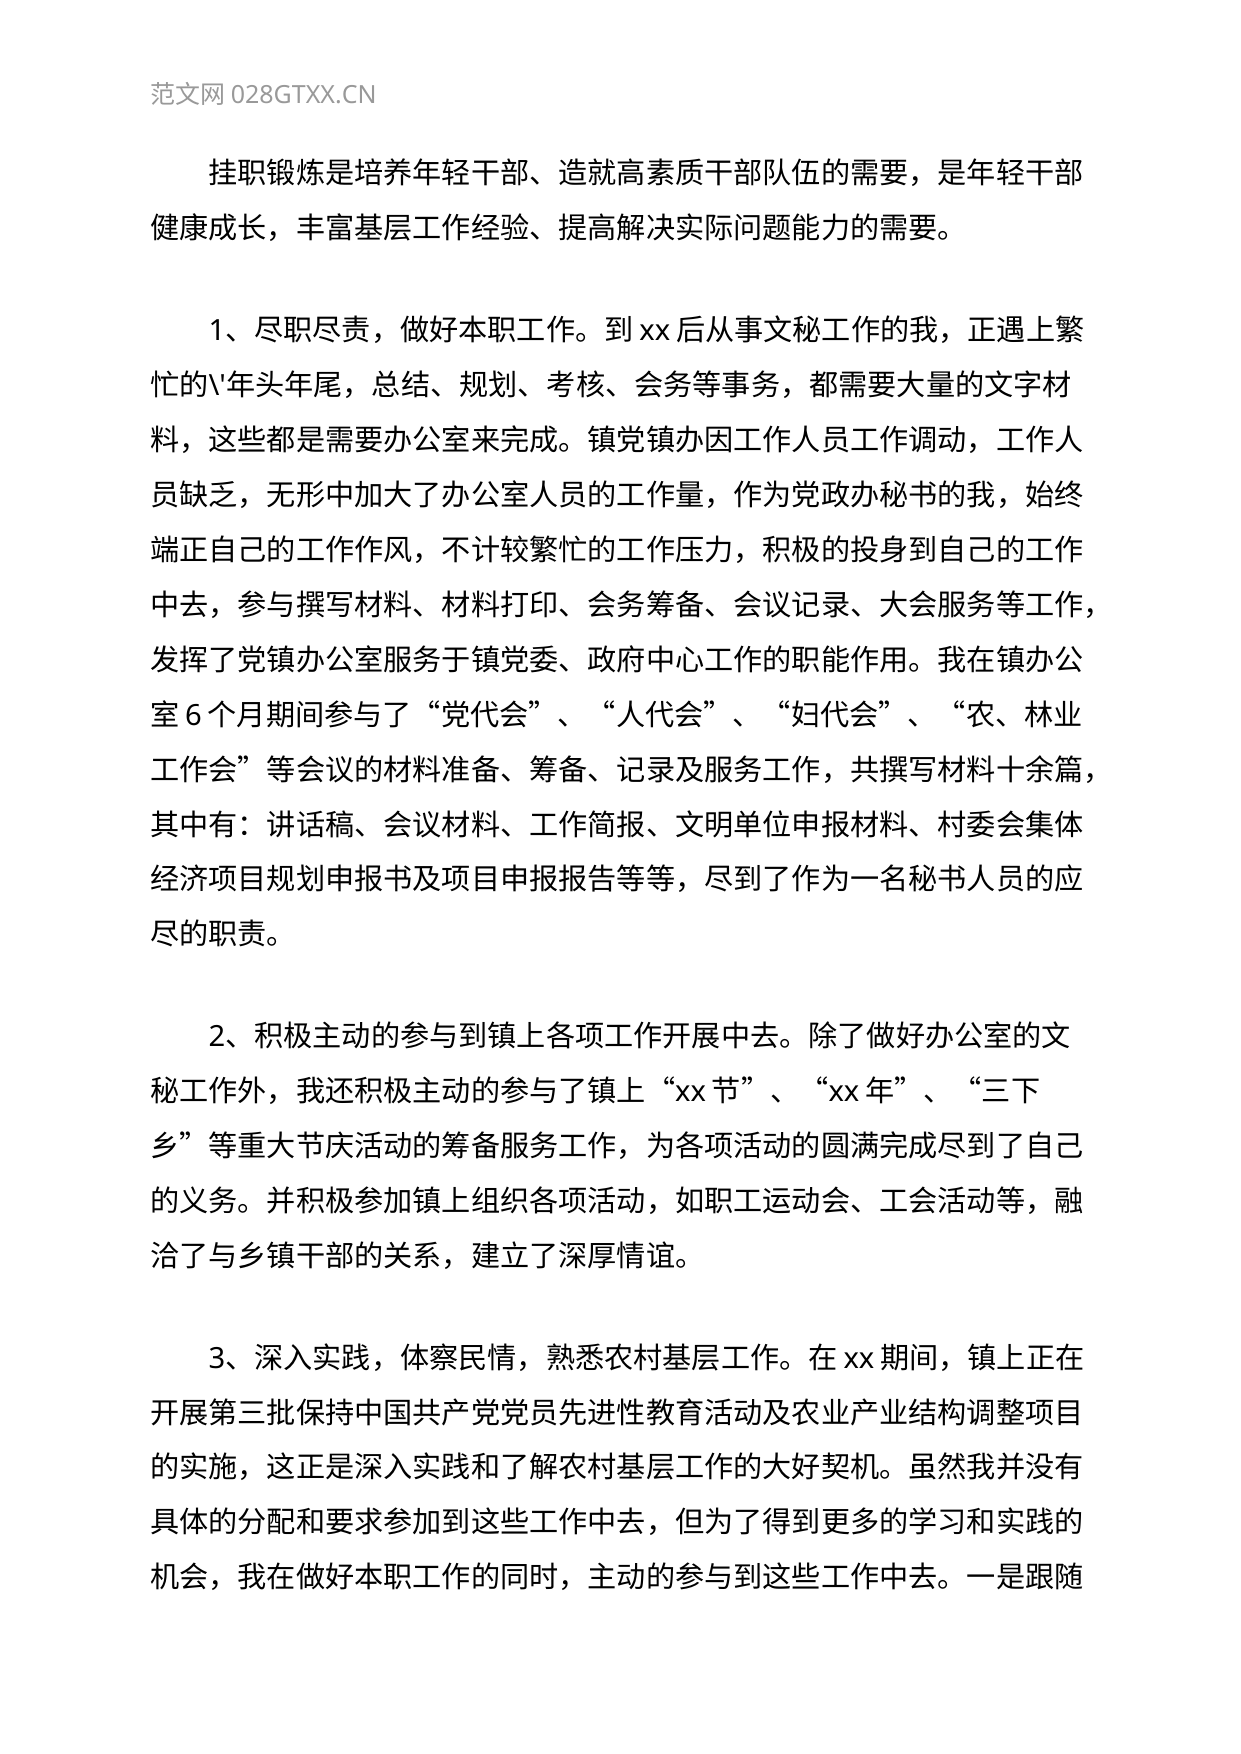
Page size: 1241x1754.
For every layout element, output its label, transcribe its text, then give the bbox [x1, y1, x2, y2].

text 挂职锻炼是培养年轻干部、造就高素质干部队伍的需要，是年轻干部健康成长，丰富基层工作经验、提高解决实际问题能力的需要。 [150, 150, 1090, 247]
text 1、尽职尽责，做好本职工作。到xx后从事文秘工作的我，正遇上繁忙的\'年头年尾，总结、规划、考核、会务等事务，都需要大量的文字材料，这些都是需要办公室来完成。镇党镇办因工作人员工作调动，工作人员缺乏，无形中加大了办公室人员的工作量，作为党政办秘书的我，始终端正自己的工作作风，不计较繁忙的工作压力，积极的投身到自己的工作中去，参与撰写材料、材料打印、会务筹备、会议记录、大会服务等工作，发挥了党镇办公室服务于镇党委、政府中心工作的职能作用。我在镇办公室6个月期间参与了“党代会”、“人代会”、“妇代会”、“农、林业工作会”等会议的材料准备、筹备、记录及服务工作，共撰写材料十余篇，其中有：讲话稿、会议材料、工作简报、文明单位申报材料、村委会集体经济项目规划申报书及项目申报报告等等，尽到了作为一名秘书人员的应尽的职责。 [150, 307, 1090, 953]
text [150, 1334, 1090, 1596]
text 2、积极主动的参与到镇上各项工作开展中去。除了做好办公室的文秘工作外，我还积极主动的参与了镇上“xx节”、“xx年”、“三下乡”等重大节庆活动的筹备服务工作，为各项活动的圆满完成尽到了自己的义务。并积极参加镇上组织各项活动，如职工运动会、工会活动等，融洽了与乡镇干部的关系，建立了深厚情谊。 [150, 1013, 1090, 1275]
